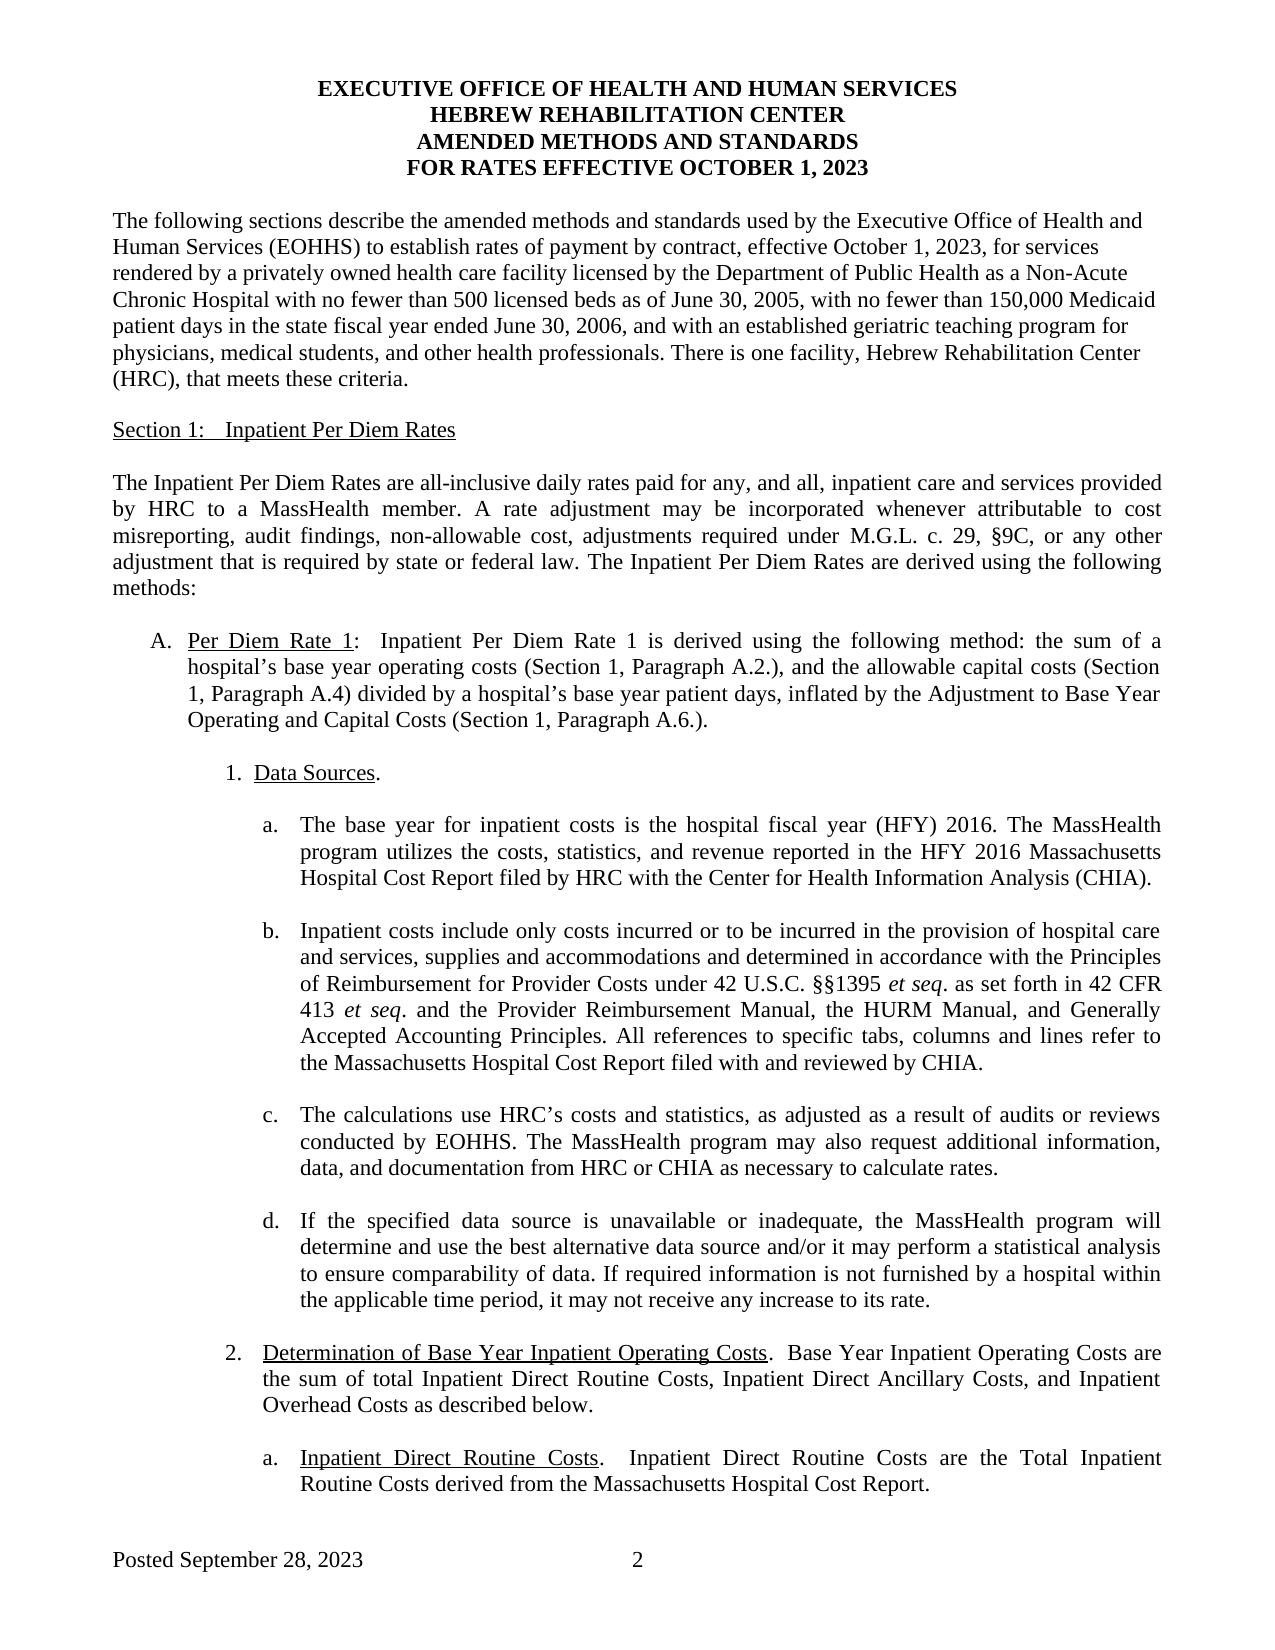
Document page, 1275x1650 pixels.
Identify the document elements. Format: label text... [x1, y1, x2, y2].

text A. Per Diem Rate 1: Inpatient Per Diem Rate 1 is derived using the following method: the sum of a hospital’s base year operating costs (Section 1, Paragraph A.2.), and the allowable capital costs (Section 1, Paragraph A.4) divided by a hospital’s base year patient days, inflated by the Adjustment to Base Year Operating and Capital Costs (Section 1, Paragraph A.6.). [150, 627, 1162, 732]
text Section 1: Inpatient Per Diem Rates [112, 416, 1162, 443]
text HEBREW REHABILITATION CENTER [112, 101, 1162, 128]
text 2. Determination of Base Year Inpatient Operating Costs. Base Year Inpatient Operating Costs are the sum of total Inpatient Direct Routine Costs, Inpatient Direct Ancillary Costs, and Inpatient Overhead Costs as described below. [225, 1339, 1162, 1418]
list The base year for inpatient costs is the hospital fiscal year (HFY) 2016. The MassHealth program utilizes the costs, statistics, and revenue reported in the HFY 2016 Massachusetts Hospital Cost Report filed by HRC with the Center for Health Information Analysis (CHIA). [262, 812, 1162, 891]
text EXECUTIVE OFFICE OF HEALTH AND HUMAN SERVICES [112, 75, 1162, 101]
list Inpatient Direct Routine Costs. Inpatient Direct Routine Costs are the Total Inpatient Routine Costs derived from the Massachusetts Hospital Cost Report. [262, 1444, 1162, 1497]
text The Inpatient Per Diem Rates are all-inclusive daily rates paid for any, and all, inpatient care and services provided by HRC to a MassHealth member. A rate adjustment may be incorporated whenever attributable to cost misreporting, audit findings, non-allowable cost, adjustments required under M.G.L. c. 29, §9C, or any other adjustment that is required by state or federal law. The Inpatient Per Diem Rates are derived using the following methods: [112, 469, 1162, 601]
list Inpatient costs include only costs incurred or to be incurred in the provision of hospital care and services, supplies and accommodations and determined in accordance with the Principles of Reimbursement for Provider Costs under 42 U.S.C. §§1395 et seq. as set forth in 42 CFR 413 et seq. and the Provider Reimbursement Manual, the HURM Manual, and Generally Accepted Accounting Principles. All references to specific tabs, columns and lines refer to the Massachusetts Hospital Cost Report filed with and reviewed by CHIA. [262, 917, 1162, 1075]
list The calculations use HRC’s costs and statistics, as adjusted as a result of audits or reviews conducted by EOHHS. The MassHealth program may also request additional information, data, and documentation from HRC or CHIA as necessary to calculate rates. [262, 1101, 1162, 1181]
text FOR RATES EFFECTIVE OCTOBER 1, 2023 [112, 154, 1162, 180]
text The following sections describe the amended methods and standards used by the Executive Office of Health and Human Services (EOHHS) to establish rates of payment by contract, effective October 1, 2023, for services rendered by a privately owned health care facility licensed by the Department of Public Health as a Non-Acute Chronic Hospital with no fewer than 500 licensed beds as of June 30, 2005, with no fewer than 150,000 Medicaid patient days in the state fiscal year ended June 30, 2006, and with an established geriatric teaching program for physicians, medical students, and other health professionals. There is one facility, Hebrew Rehabilitation Center (HRC), that meets these criteria. [112, 207, 1162, 391]
text 1. Data Sources. [112, 759, 1162, 785]
list If the specified data source is unavailable or inadequate, the MassHealth program will determine and use the best alternative data source and/or it may perform a statistical analysis to ensure comparability of data. If required information is not furnished by a hospital within the applicable time period, it may not receive any increase to its rate. [262, 1207, 1162, 1312]
text AMENDED METHODS AND STANDARDS [112, 128, 1162, 154]
